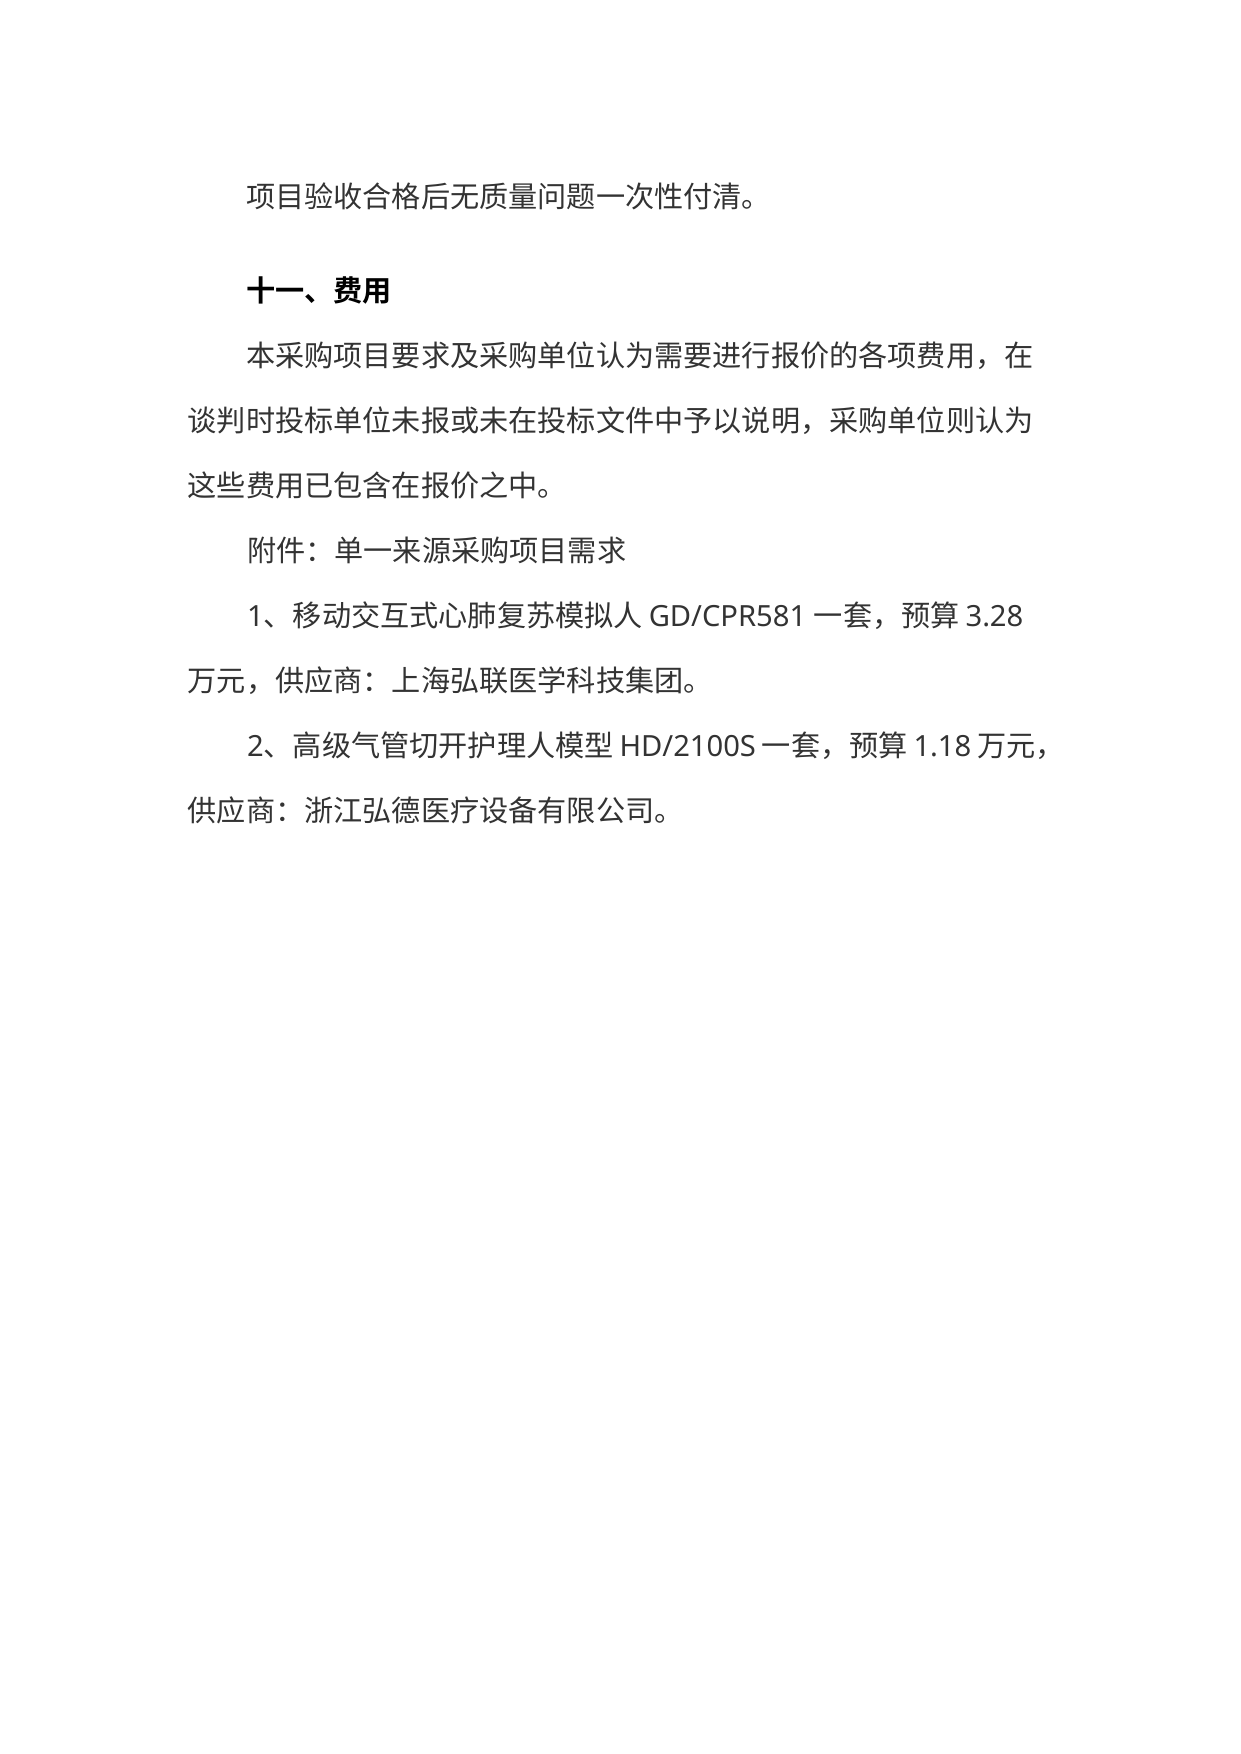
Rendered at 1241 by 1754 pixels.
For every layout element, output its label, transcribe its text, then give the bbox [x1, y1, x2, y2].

text 项目验收合格后无质量问题一次性付清。 [187, 162, 1053, 227]
text 十一、费用 [187, 256, 1053, 321]
text 本采购项目要求及采购单位认为需要进行报价的各项费用，在谈判时投标单位未报或未在投标文件中予以说明，采购单位则认为这些费用已包含在报价之中。 [187, 321, 1053, 516]
text 附件：单一来源采购项目需求 [187, 516, 1053, 581]
text 1、移动交互式心肺复苏模拟人GD/CPR581 一套，预算3.28万元，供应商：上海弘联医学科技集团。 [187, 581, 1053, 711]
text 2、高级气管切开护理人模型HD/2100S一套，预算1.18万元，供应商：浙江弘德医疗设备有限公司。 [187, 711, 1053, 841]
